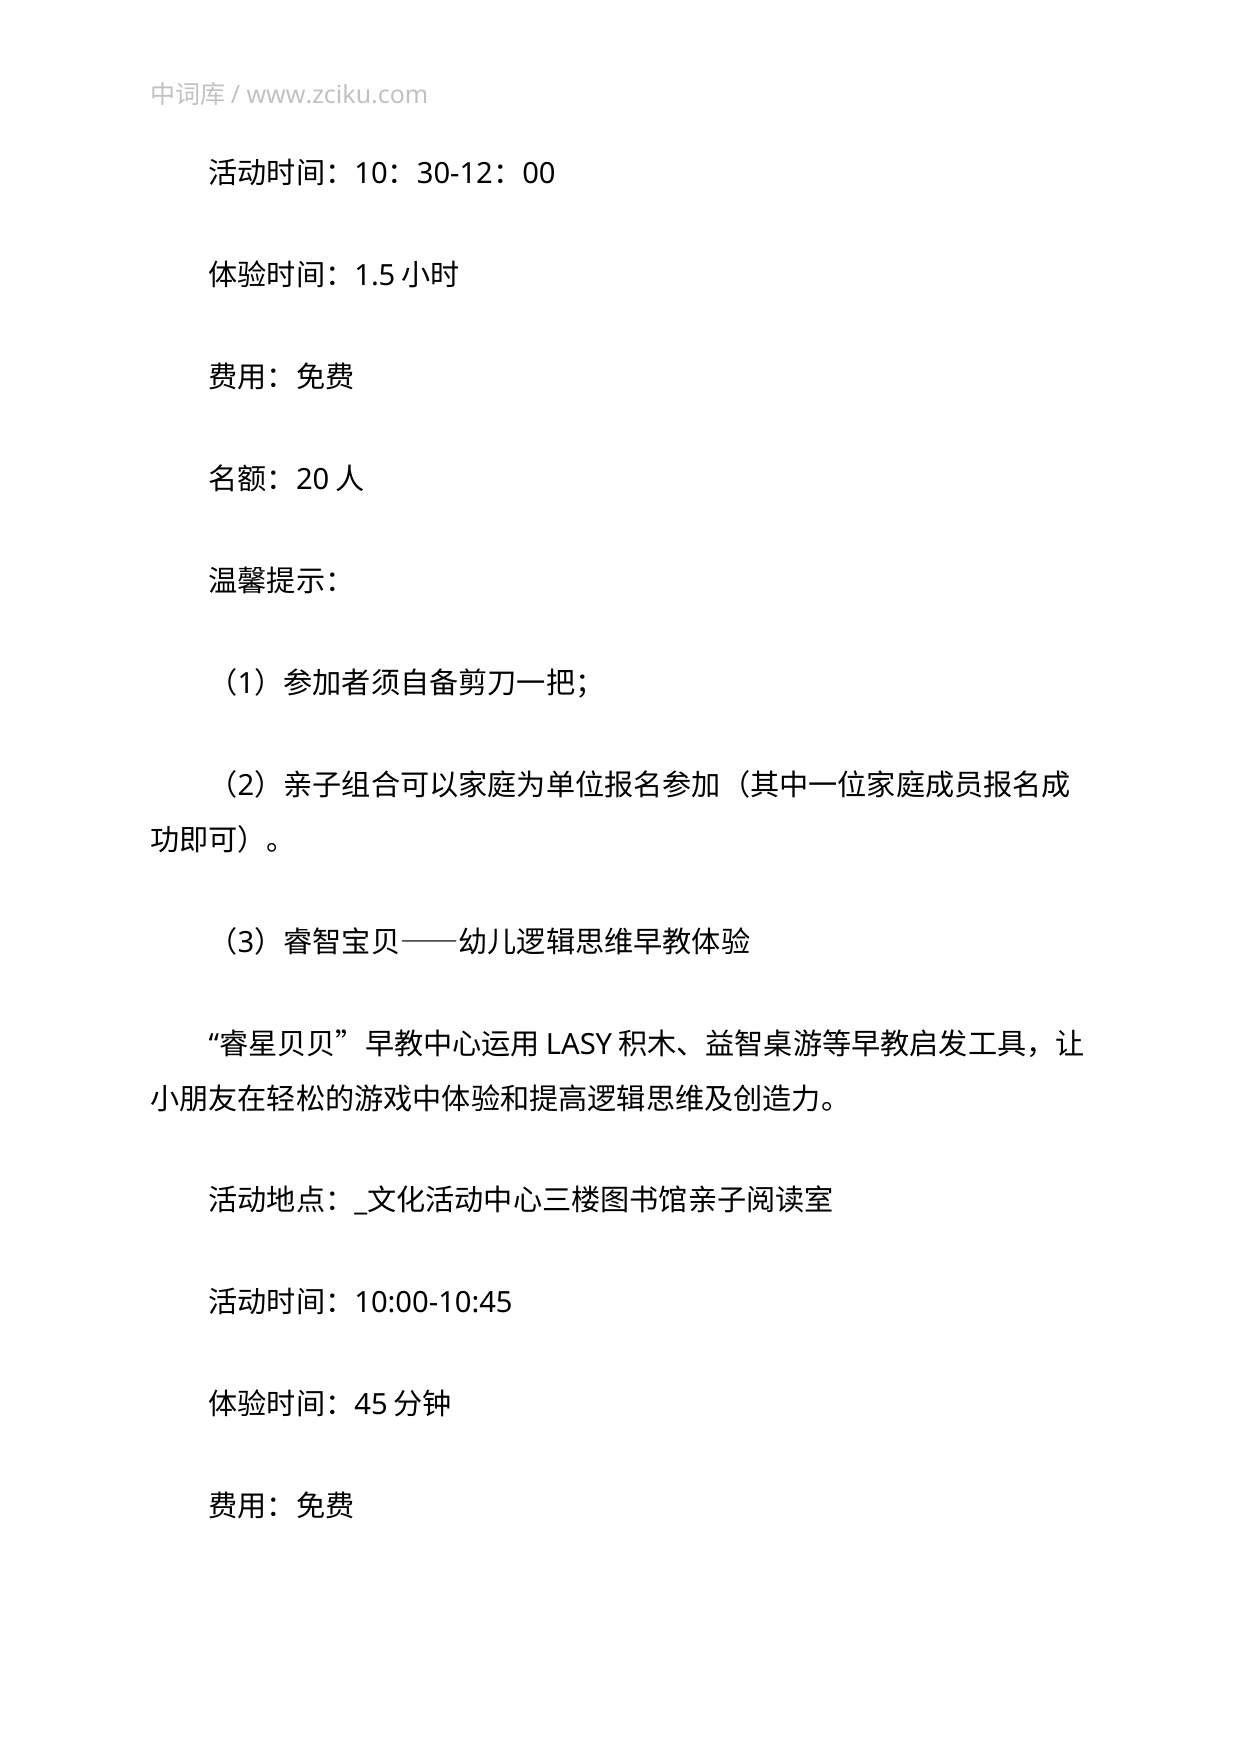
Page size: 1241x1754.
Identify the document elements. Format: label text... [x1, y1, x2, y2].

text 名额：20人 [150, 456, 1090, 498]
text 活动时间：10：30-12：00 [150, 150, 1090, 192]
text 活动时间：10:00-10:45 [150, 1279, 1090, 1321]
text 费用：免费 [150, 1483, 1090, 1525]
text （3）睿智宝贝——幼儿逻辑思维早教体验 [150, 918, 1090, 961]
text 活动地点：_文化活动中心三楼图书馆亲子阅读室 [150, 1177, 1090, 1219]
text 温馨提示： [150, 558, 1090, 600]
text 费用：免费 [150, 354, 1090, 396]
text 体验时间：45分钟 [150, 1381, 1090, 1423]
text （2）亲子组合可以家庭为单位报名参加（其中一位家庭成员报名成功即可）。 [150, 761, 1090, 859]
text （1）参加者须自备剪刀一把； [150, 659, 1090, 702]
text “睿星贝贝”早教中心运用LASY积木、益智桌游等早教启发工具，让小朋友在轻松的游戏中体验和提高逻辑思维及创造力。 [150, 1020, 1090, 1117]
text 体验时间：1.5小时 [150, 252, 1090, 294]
